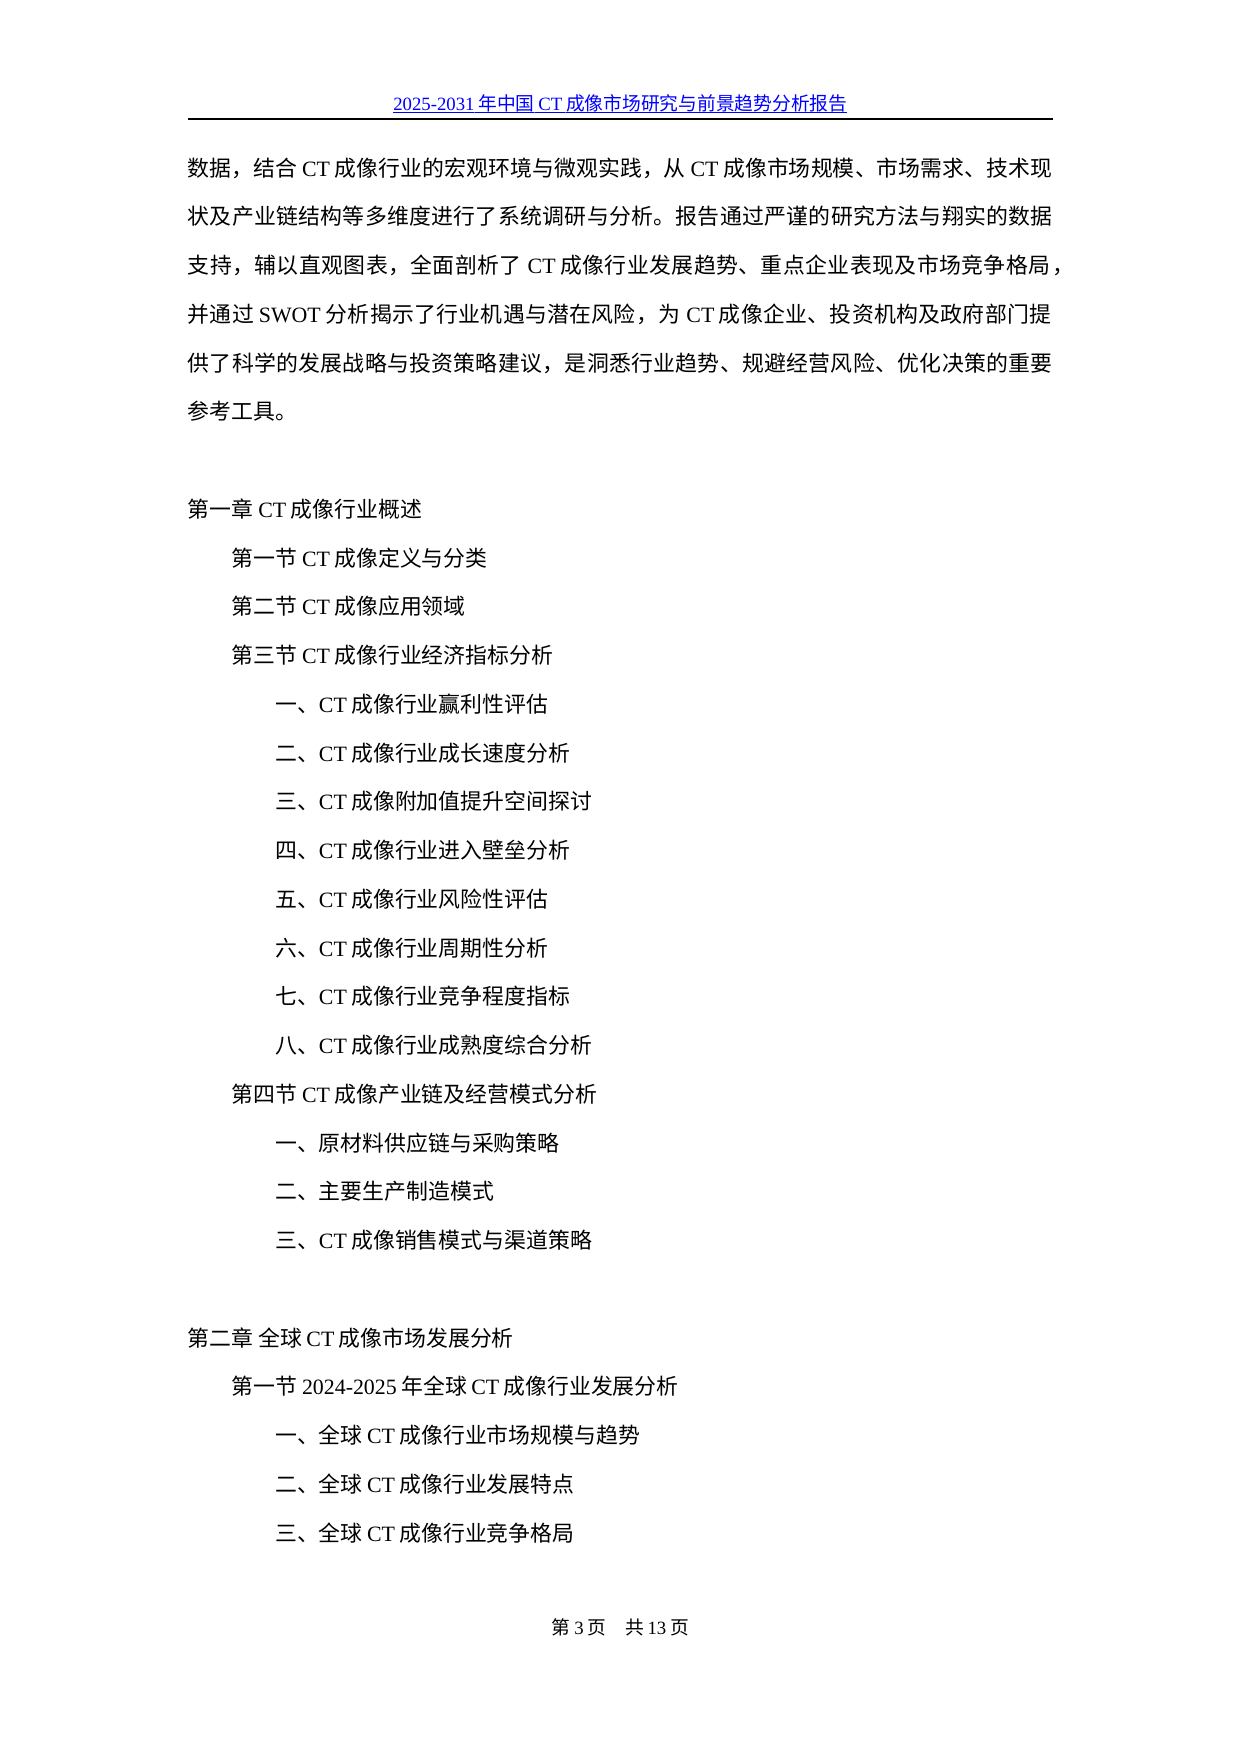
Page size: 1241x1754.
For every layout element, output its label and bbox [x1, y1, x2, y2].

text [187, 150, 1053, 1548]
